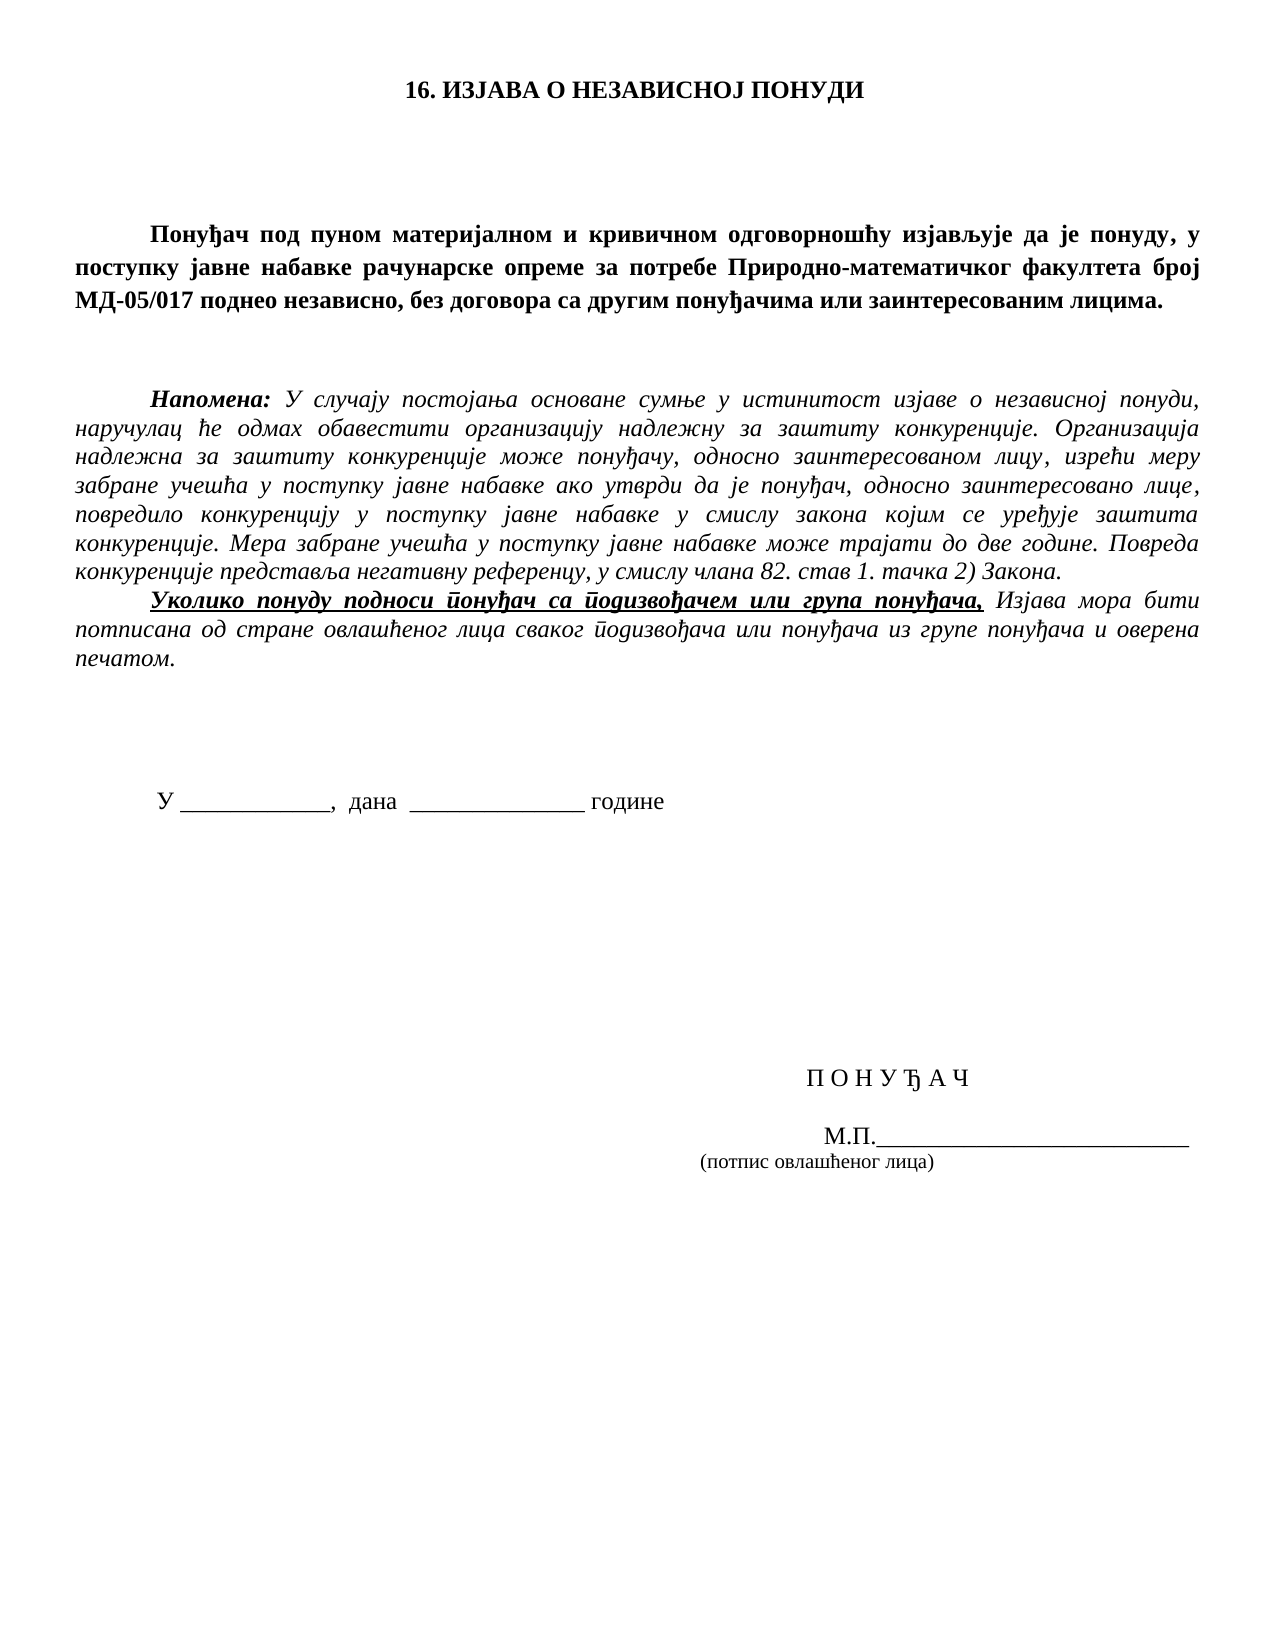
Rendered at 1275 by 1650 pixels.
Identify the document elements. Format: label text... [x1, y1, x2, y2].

text Понуђач под пуном материјалном и кривичном одговорношћу изјављује да је понуду, у поступку јавне набавке рачунарске опреме за потребе Природно-математичког факултета број МД-05/017 поднео независно, без договора са другим понуђачима или заинтересованим лицима. [75, 219, 1200, 313]
text П О Н У Ђ А Ч [75, 1034, 1200, 1092]
text Напомена: У случају постојања основане сумње у истинитост изјаве о независној понуди, наручулац ће одмах обавестити организацију надлежну за заштиту конкуренције. Организација надлежна за заштиту конкуренције може понуђачу, односно заинтересованом лицу, изрећи меру забране учешћа у поступку јавне набавке ако утврди да је понуђач, односно заинтересовано лице, повредило конкуренцију у поступку јавне набавке у смислу закона којим се уређује заштита конкуренције. Мера забране учешћа у поступку јавне набавке може трајати до две године. Повреда конкуренције представља негативну референцу, у смислу члана 82. став 1. тачка 2) Закона. [75, 384, 1200, 585]
text У ____________, дана ______________ године [75, 786, 1200, 815]
text Уколико понуду подноси понуђач са подизвођачем или група понуђача, Изјава мора бити потписана од стране овлашћеног лица сваког подизвођача или понуђача из групе понуђача и оверена печатом. [75, 585, 1200, 671]
text 16. ИЗЈАВА О НЕЗАВИСНОЈ ПОНУДИ [75, 75, 1200, 104]
text М.П._________________________ (потпис овлашћеног лица) [75, 1121, 1200, 1173]
